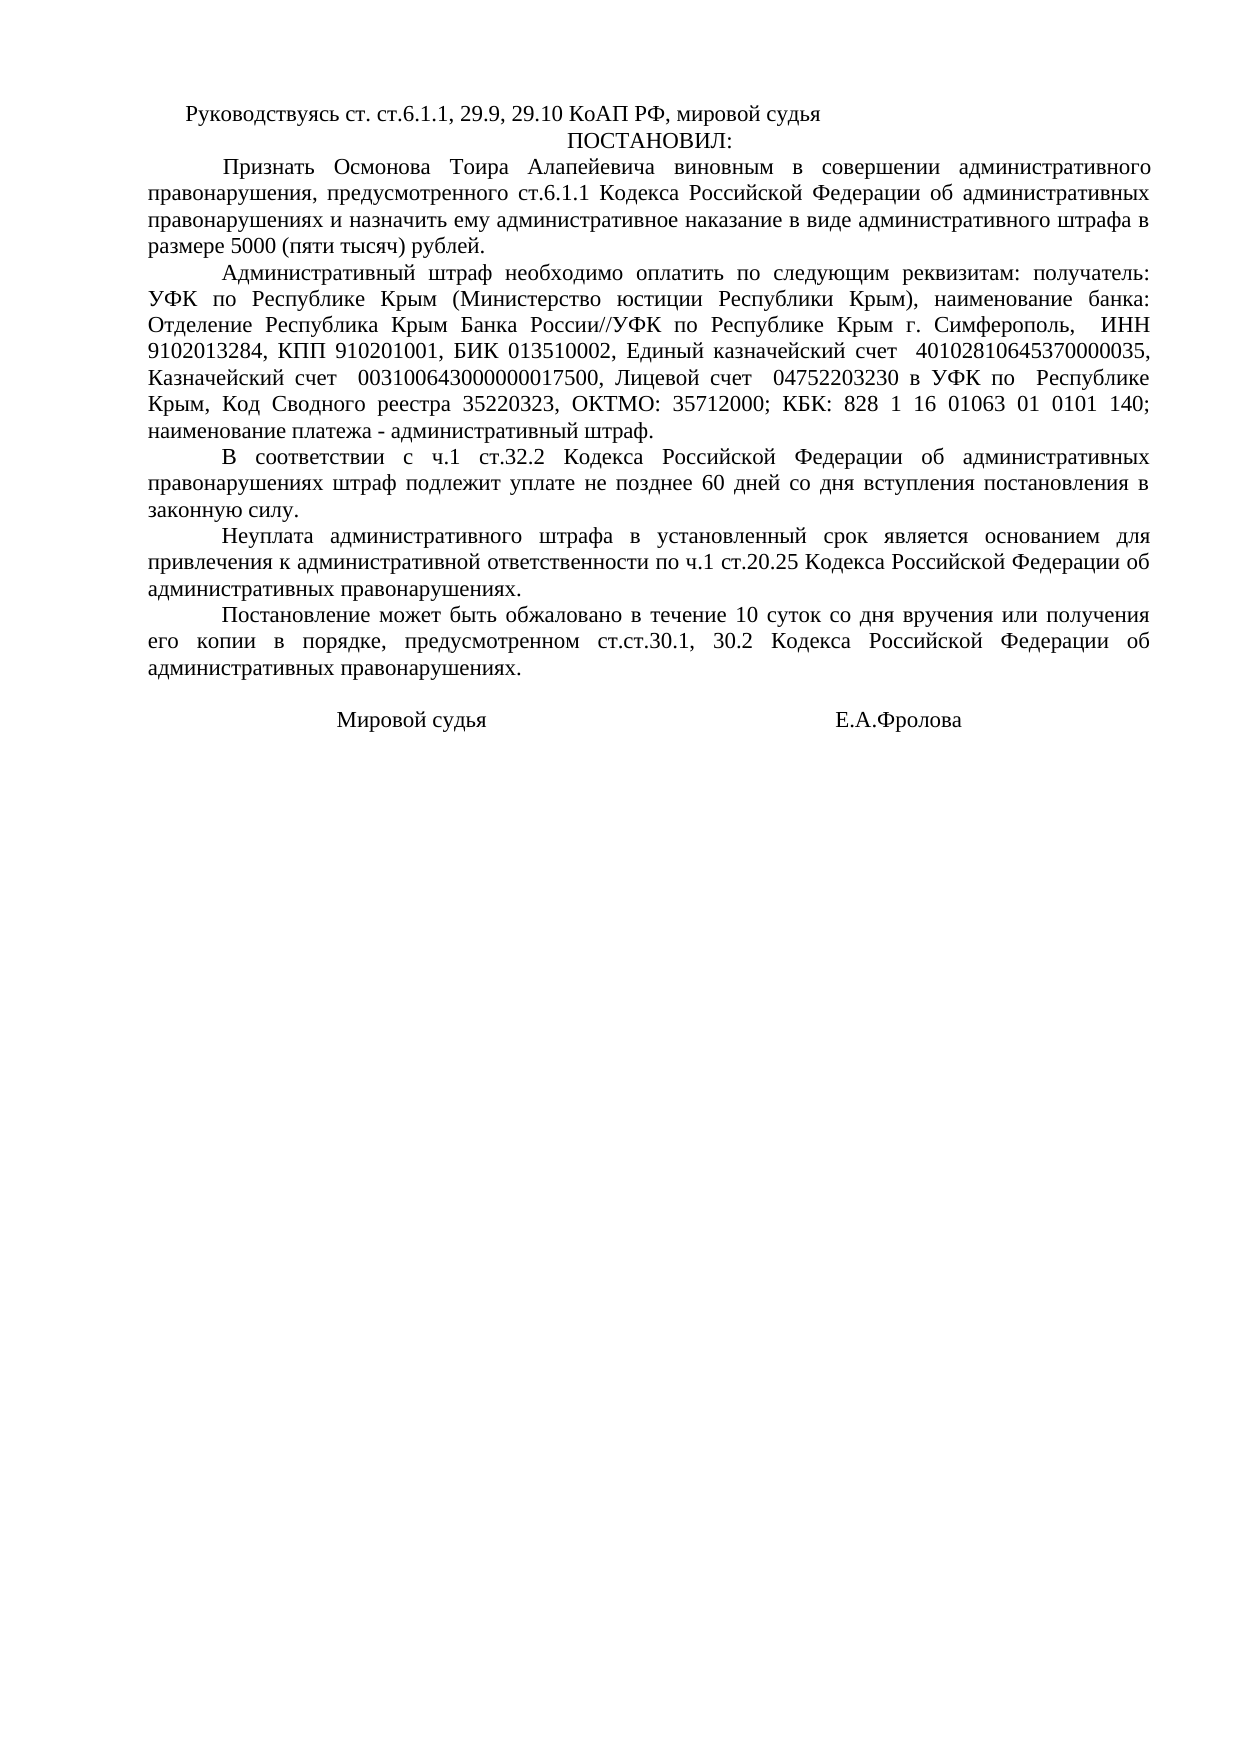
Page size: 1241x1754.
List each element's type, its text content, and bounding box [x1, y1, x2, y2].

text Мировой судья Е.А.Фролова [148, 707, 1152, 733]
text Руководствуясь ст. ст.6.1.1, 29.9, 29.10 КоАП РФ, мировой судья [148, 100, 1166, 127]
text Признать Осмонова Тоира Алапейевича виновным в совершении административного правонарушения, предусмотренного ст.6.1.1 Кодекса Российской Федерации об административных правонарушениях и назначить ему административное наказание в виде административного штрафа в размере 5000 (пяти тысяч) рублей. [148, 153, 1152, 258]
text Административный штраф необходимо оплатить по следующим реквизитам: получатель: УФК по Республике Крым (Министерство юстиции Республики Крым), наименование банка: Отделение Республика Крым Банка России//УФК по Республике Крым г. Симферополь, ИНН 9102013284, КПП 910201001, БИК 013510002, Единый казначейский счет 40102810645370000035, Казначейский счет 003100643000000017500, Лицевой счет 04752203230 в УФК по Республике Крым, Код Сводного реестра 35220323, ОКТМО: 35712000; КБК: 828 1 16 01063 01 0101 140; наименование платежа - административный штраф. [148, 258, 1152, 443]
text ПОСТАНОВИЛ: [148, 127, 1152, 153]
text В соответствии с ч.1 ст.32.2 Кодекса Российской Федерации об административных правонарушениях штраф подлежит уплате не позднее 60 дней со дня вступления постановления в законную силу. [148, 443, 1152, 522]
text Постановление может быть обжаловано в течение 10 суток со дня вручения или получения его копии в порядке, предусмотренном ст.ст.30.1, 30.2 Кодекса Российской Федерации об административных правонарушениях. [148, 601, 1152, 680]
text Неуплата административного штрафа в установленный срок является основанием для привлечения к административной ответственности по ч.1 ст.20.25 Кодекса Российской Федерации об административных правонарушениях. [148, 522, 1152, 601]
